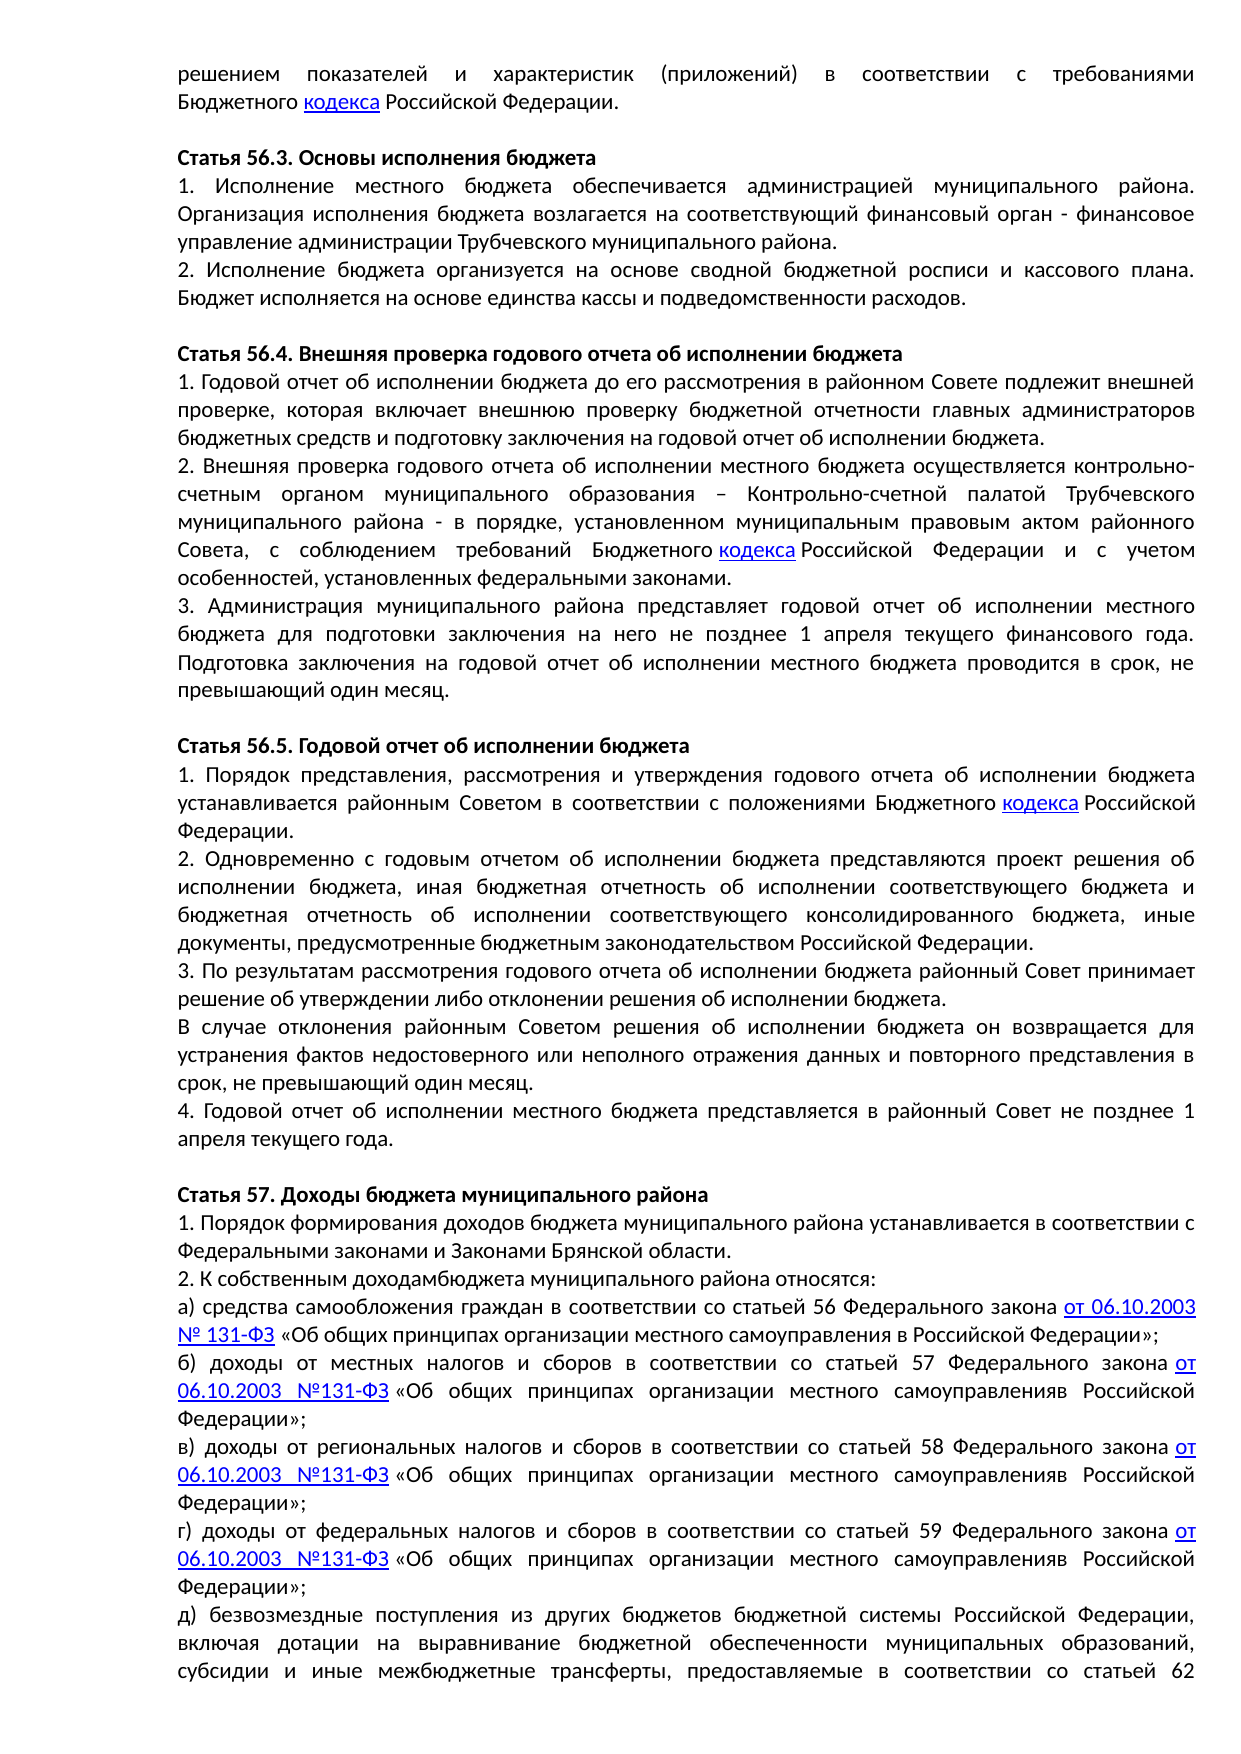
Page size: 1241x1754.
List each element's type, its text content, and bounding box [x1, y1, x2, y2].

text 1. Исполнение местного бюджета обеспечивается администрацией муниципального района. Организация исполнения бюджета возлагается на соответствующий финансовый орган - финансовое управление администрации Трубчевского муниципального района. [177, 171, 1196, 255]
text г) доходы от федеральных налогов и сборов в соответствии со статьей 59 Федерального закона от 06.10.2003 №131-ФЗ «Об общих принципах организации местного самоуправленияв Российской Федерации»; [177, 1516, 1196, 1600]
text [177, 59, 1196, 115]
text в) доходы от региональных налогов и сборов в соответствии со статьей 58 Федерального закона от 06.10.2003 №131-ФЗ «Об общих принципах организации местного самоуправленияв Российской Федерации»; [177, 1432, 1196, 1516]
text 1. Годовой отчет об исполнении бюджета до его рассмотрения в районном Совете подлежит внешней проверке, которая включает внешнюю проверку бюджетной отчетности главных администраторов бюджетных средств и подготовку заключения на годовой отчет об исполнении бюджета. [177, 367, 1196, 451]
text 2. Внешняя проверка годового отчета об исполнении местного бюджета осуществляется контрольно-счетным органом муниципального образования – Контрольно-счетной палатой Трубчевского муниципального района - в порядке, установленном муниципальным правовым актом районного Совета, с соблюдением требований Бюджетного кодекса Российской Федерации и с учетом особенностей, установленных федеральными законами. [177, 451, 1196, 592]
text 4. Годовой отчет об исполнении местного бюджета представляется в районный Совет не позднее 1 апреля текущего года. [177, 1096, 1196, 1152]
text 2. Одновременно с годовым отчетом об исполнении бюджета представляются проект решения об исполнении бюджета, иная бюджетная отчетность об исполнении соответствующего бюджета и бюджетная отчетность об исполнении соответствующего консолидированного бюджета, иные документы, предусмотренные бюджетным законодательством Российской Федерации. [177, 844, 1196, 956]
text В случае отклонения районным Советом решения об исполнении бюджета он возвращается для устранения фактов недостоверного или неполного отражения данных и повторного представления в срок, не превышающий один месяц. [177, 1012, 1196, 1096]
text 3. По результатам рассмотрения годового отчета об исполнении бюджета районный Совет принимает решение об утверждении либо отклонении решения об исполнении бюджета. [177, 956, 1196, 1012]
text 3. Администрация муниципального района представляет годовой отчет об исполнении местного бюджета для подготовки заключения на него не позднее 1 апреля текущего финансового года. Подготовка заключения на годовой отчет об исполнении местного бюджета проводится в срок, не превышающий один месяц. [177, 592, 1196, 704]
text 1. Порядок представления, рассмотрения и утверждения годового отчета об исполнении бюджета устанавливается районным Советом в соответствии с положениями Бюджетного кодекса Российской Федерации. [177, 760, 1196, 844]
text Статья 56.5. Годовой отчет об исполнении бюджета [177, 732, 1196, 760]
text Статья 57. Доходы бюджета муниципального района [177, 1180, 1196, 1208]
text б) доходы от местных налогов и сборов в соответствии со статьей 57 Федерального закона от 06.10.2003 №131-ФЗ «Об общих принципах организации местного самоуправленияв Российской Федерации»; [177, 1348, 1196, 1432]
text 2. Исполнение бюджета организуется на основе сводной бюджетной росписи и кассового плана. Бюджет исполняется на основе единства кассы и подведомственности расходов. [177, 255, 1196, 311]
text Статья 56.3. Основы исполнения бюджета [177, 143, 1196, 171]
text а) средства самообложения граждан в соответствии со статьей 56 Федерального закона от 06.10.2003 № 131-ФЗ «Об общих принципах организации местного самоуправления в Российской Федерации»; [177, 1292, 1196, 1348]
text 1. Порядок формирования доходов бюджета муниципального района устанавливается в соответствии с Федеральными законами и Законами Брянской области. [177, 1208, 1196, 1264]
text 2. К собственным доходамбюджета муниципального района относятся: [177, 1264, 1196, 1292]
text Статья 56.4. Внешняя проверка годового отчета об исполнении бюджета [177, 339, 1196, 367]
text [177, 1600, 1196, 1684]
